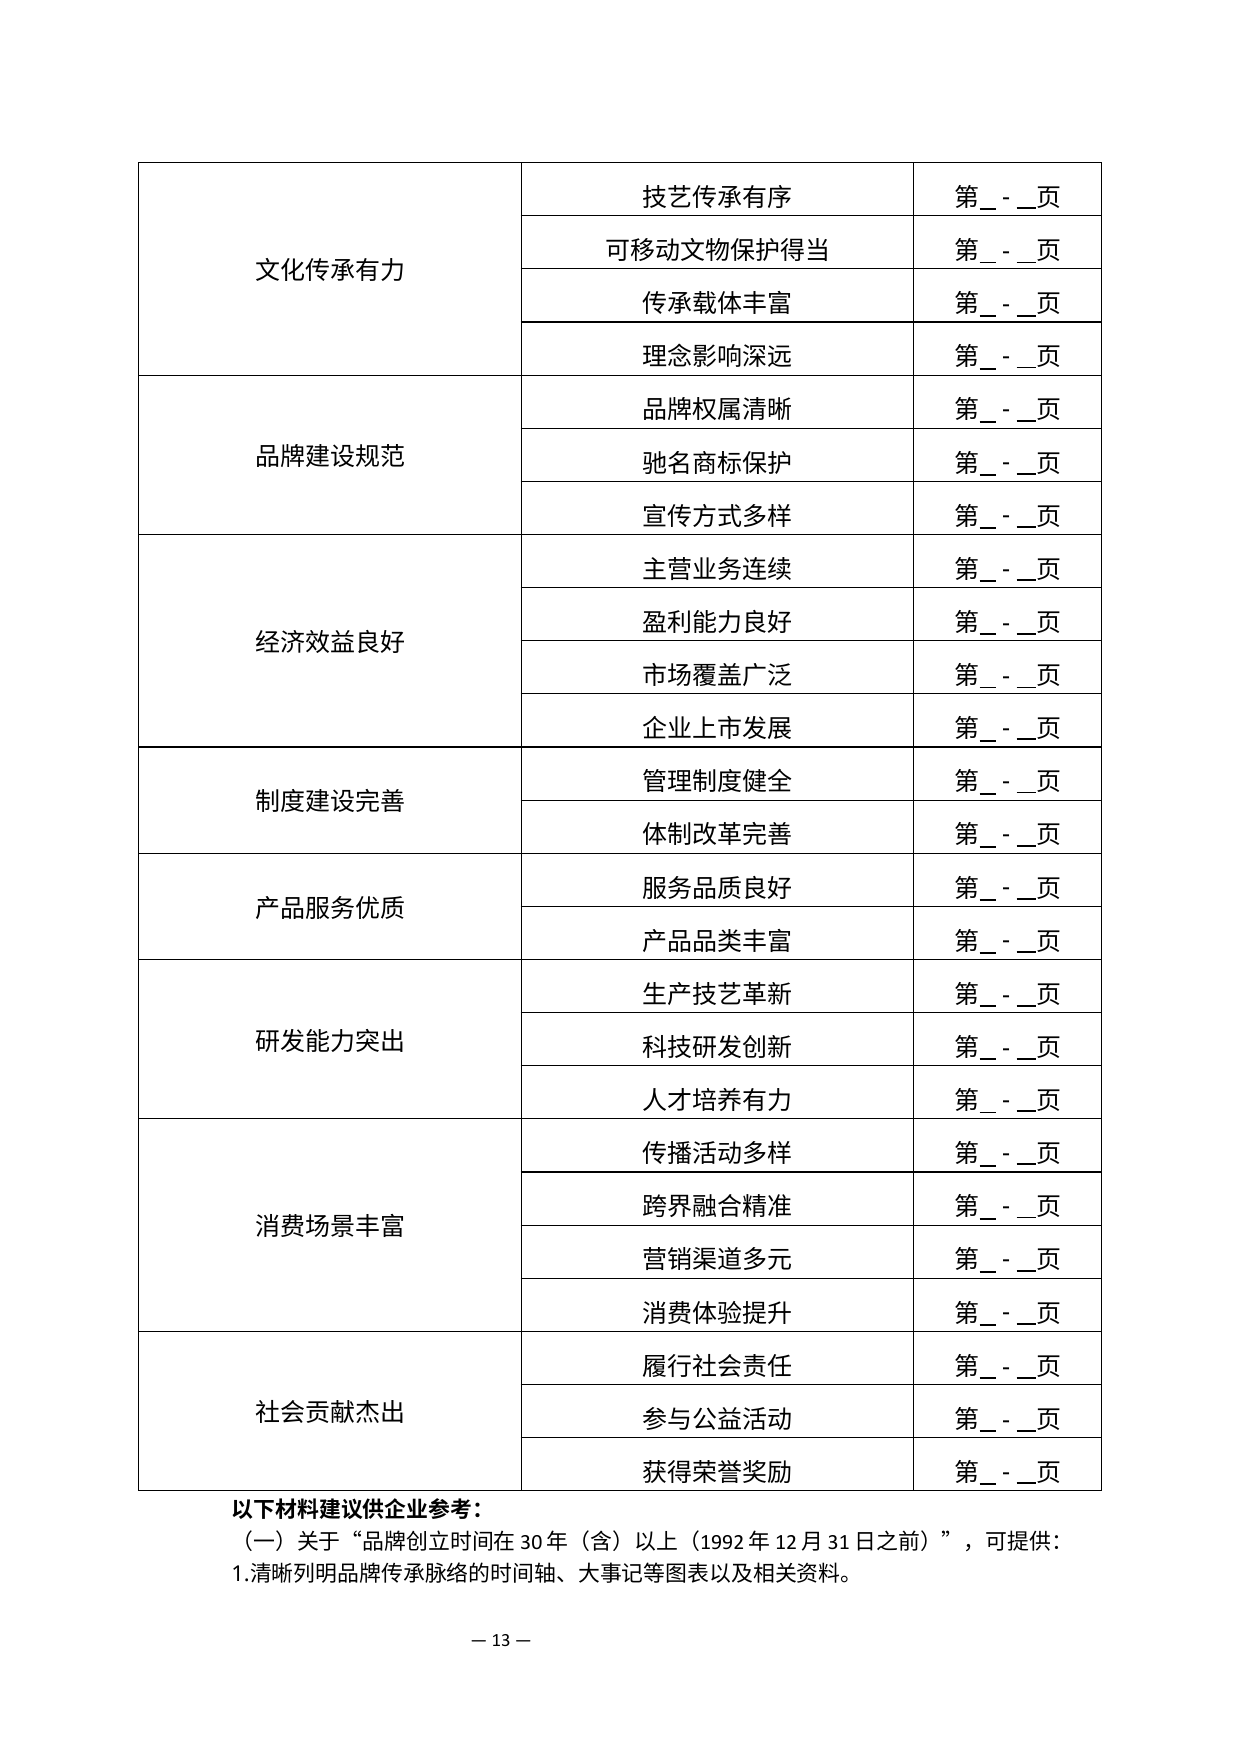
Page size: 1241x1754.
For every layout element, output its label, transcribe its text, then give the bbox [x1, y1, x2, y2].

table_cell 理念影响深远 [522, 323, 913, 374]
table_cell 获得荣誉奖励 [522, 1438, 913, 1490]
table_cell 第 - 页 [914, 801, 1101, 853]
table_cell 市场覆盖广泛 [522, 641, 913, 693]
table_cell 制度建设完善 [139, 748, 521, 853]
table_cell 社会贡献杰出 [139, 1332, 521, 1490]
table_cell 第 - 页 [914, 1173, 1101, 1224]
table_cell 经济效益良好 [139, 535, 521, 746]
table_cell 第 - 页 [914, 1119, 1101, 1171]
table_cell 跨界融合精准 [522, 1173, 913, 1224]
table_cell 企业上市发展 [522, 694, 913, 746]
table_cell 生产技艺革新 [522, 960, 913, 1012]
table_cell 第 - 页 [914, 163, 1101, 215]
table_cell 第 - 页 [914, 694, 1101, 746]
table_cell 参与公益活动 [522, 1385, 913, 1437]
table_cell 第 - 页 [914, 323, 1101, 374]
text 1.清晰列明品牌传承脉络的时间轴、大事记等图表以及相关资料。 [187, 1556, 1053, 1589]
table_cell 消费场景丰富 [139, 1119, 521, 1331]
table_cell 宣传方式多样 [522, 482, 913, 534]
table_cell 第 - 页 [914, 748, 1101, 799]
table_cell 主营业务连续 [522, 535, 913, 587]
table_cell 第 - 页 [914, 1332, 1101, 1384]
table_cell 第 - 页 [914, 216, 1101, 268]
list 关于“品牌创立时间在30年（含）以上（1992年12月31日之前）”，可提供： [187, 1524, 1053, 1556]
table_cell 第 - 页 [914, 854, 1101, 906]
text 以下材料建议供企业参考： [187, 1491, 1053, 1524]
table_cell 第 - 页 [914, 641, 1101, 693]
table_cell 人才培养有力 [522, 1066, 913, 1118]
table_cell 第 - 页 [914, 1438, 1101, 1490]
table_cell 盈利能力良好 [522, 588, 913, 640]
table_cell 服务品质良好 [522, 854, 913, 906]
table_cell 第 - 页 [914, 269, 1101, 321]
table_cell 第 - 页 [914, 907, 1101, 959]
table_cell 文化传承有力 [139, 163, 521, 374]
table_cell 产品品类丰富 [522, 907, 913, 959]
table_cell 可移动文物保护得当 [522, 216, 913, 268]
table_cell 消费体验提升 [522, 1279, 913, 1331]
table_cell 履行社会责任 [522, 1332, 913, 1384]
table_cell 第 - 页 [914, 1066, 1101, 1118]
table_cell 产品服务优质 [139, 854, 521, 959]
table_cell 营销渠道多元 [522, 1226, 913, 1278]
table_cell 品牌建设规范 [139, 376, 521, 534]
table_cell 第 - 页 [914, 482, 1101, 534]
table_cell 第 - 页 [914, 1279, 1101, 1331]
table_cell 第 - 页 [914, 429, 1101, 481]
table_cell 第 - 页 [914, 1385, 1101, 1437]
table_cell 第 - 页 [914, 588, 1101, 640]
table_cell 传播活动多样 [522, 1119, 913, 1171]
table_cell 驰名商标保护 [522, 429, 913, 481]
table_cell 管理制度健全 [522, 748, 913, 799]
table_cell 第 - 页 [914, 1226, 1101, 1278]
table_cell 第 - 页 [914, 535, 1101, 587]
table_cell 传承载体丰富 [522, 269, 913, 321]
table_cell 体制改革完善 [522, 801, 913, 853]
table_cell 研发能力突出 [139, 960, 521, 1118]
table_cell 第 - 页 [914, 1013, 1101, 1065]
table_cell 品牌权属清晰 [522, 376, 913, 428]
table_cell 科技研发创新 [522, 1013, 913, 1065]
table_cell 第 - 页 [914, 960, 1101, 1012]
table_cell 技艺传承有序 [522, 163, 913, 215]
table_cell 第 - 页 [914, 376, 1101, 428]
